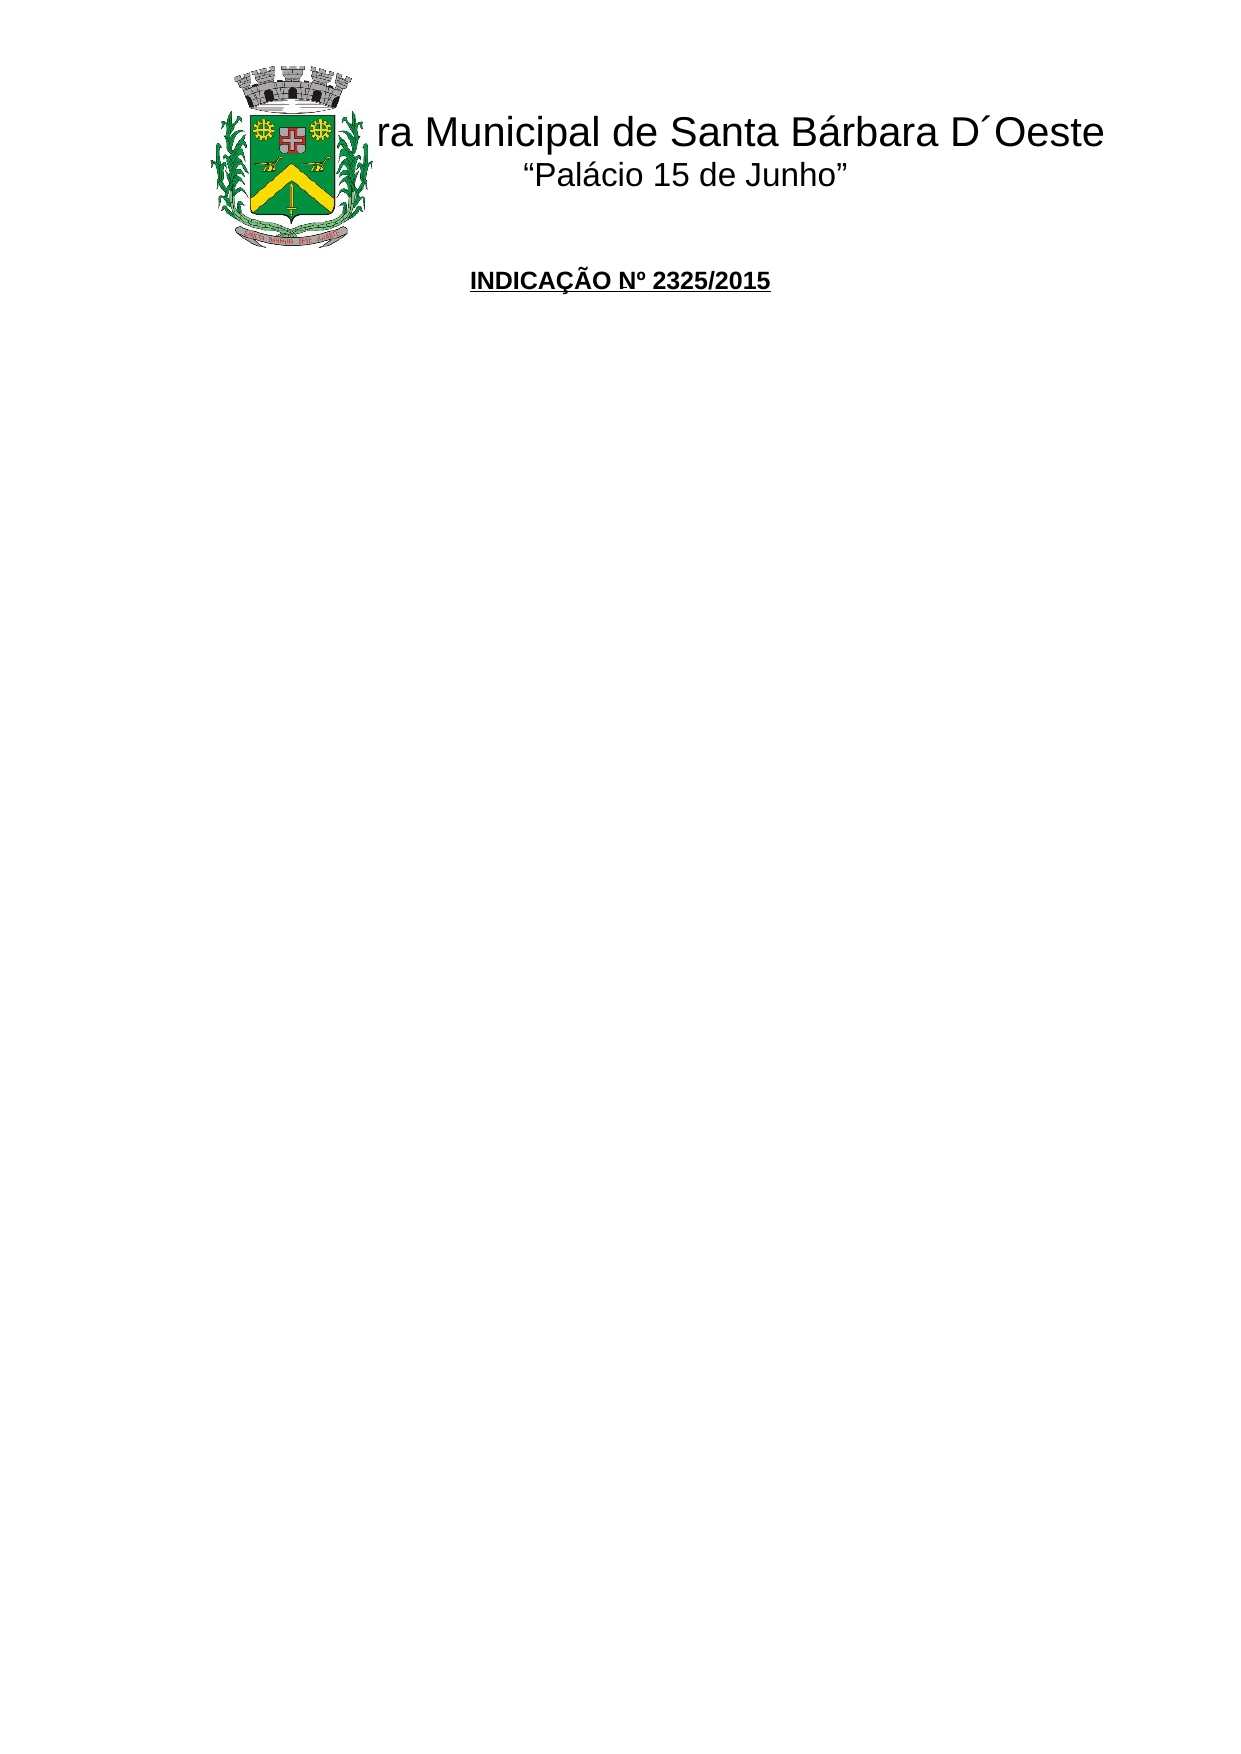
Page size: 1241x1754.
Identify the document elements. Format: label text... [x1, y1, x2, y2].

picture [210, 66, 380, 255]
title INDICAÇÃO Nº 2325/2015 [177, 266, 1063, 294]
